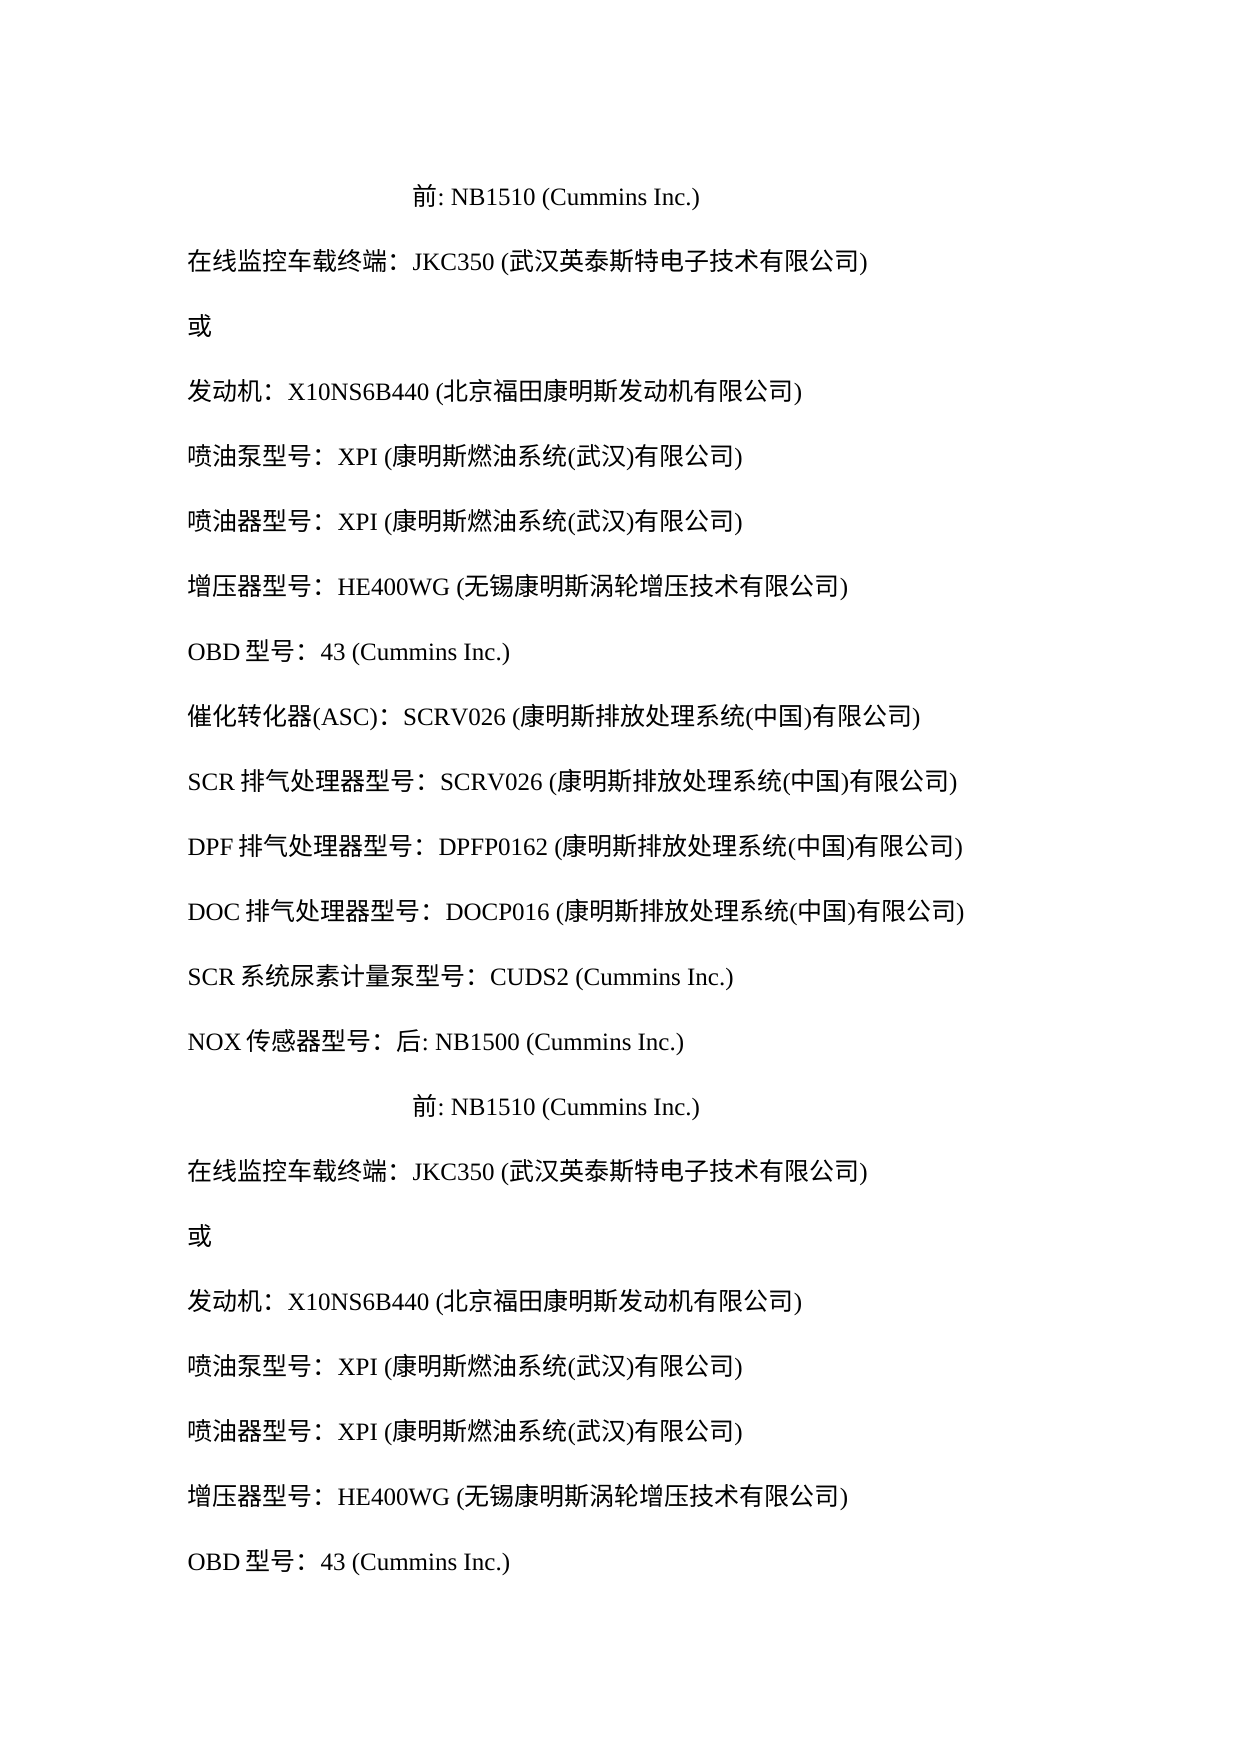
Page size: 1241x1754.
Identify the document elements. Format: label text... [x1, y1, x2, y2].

text OBD型号：43 (Cummins Inc.) [187, 1527, 1053, 1592]
text 增压器型号：HE400WG (无锡康明斯涡轮增压技术有限公司) [187, 552, 1053, 617]
text 喷油器型号：XPI (康明斯燃油系统(武汉)有限公司) [187, 1397, 1053, 1462]
text DPF排气处理器型号：DPFP0162 (康明斯排放处理系统(中国)有限公司) [187, 812, 1053, 877]
text SCR排气处理器型号：SCRV026 (康明斯排放处理系统(中国)有限公司) [187, 747, 1053, 812]
text 催化转化器(ASC)：SCRV026 (康明斯排放处理系统(中国)有限公司) [187, 682, 1053, 747]
text OBD型号：43 (Cummins Inc.) [187, 617, 1053, 682]
text 或 [187, 292, 1053, 357]
text 发动机：X10NS6B440 (北京福田康明斯发动机有限公司) [187, 357, 1053, 422]
text NOX传感器型号：后: NB1500 (Cummins Inc.) [187, 1007, 1053, 1072]
text 在线监控车载终端：JKC350 (武汉英泰斯特电子技术有限公司) [187, 1137, 1053, 1202]
text 发动机：X10NS6B440 (北京福田康明斯发动机有限公司) [187, 1267, 1053, 1332]
text 在线监控车载终端：JKC350 (武汉英泰斯特电子技术有限公司) [187, 227, 1053, 292]
text 喷油泵型号：XPI (康明斯燃油系统(武汉)有限公司) [187, 1332, 1053, 1397]
text 喷油泵型号：XPI (康明斯燃油系统(武汉)有限公司) [187, 422, 1053, 487]
text DOC排气处理器型号：DOCP016 (康明斯排放处理系统(中国)有限公司) [187, 877, 1053, 942]
text 增压器型号：HE400WG (无锡康明斯涡轮增压技术有限公司) [187, 1462, 1053, 1527]
text SCR系统尿素计量泵型号：CUDS2 (Cummins Inc.) [187, 942, 1053, 1007]
text 喷油器型号：XPI (康明斯燃油系统(武汉)有限公司) [187, 487, 1053, 552]
text 前: NB1510 (Cummins Inc.) [187, 1072, 1053, 1137]
text 或 [187, 1202, 1053, 1267]
text 前: NB1510 (Cummins Inc.) [187, 162, 1053, 227]
